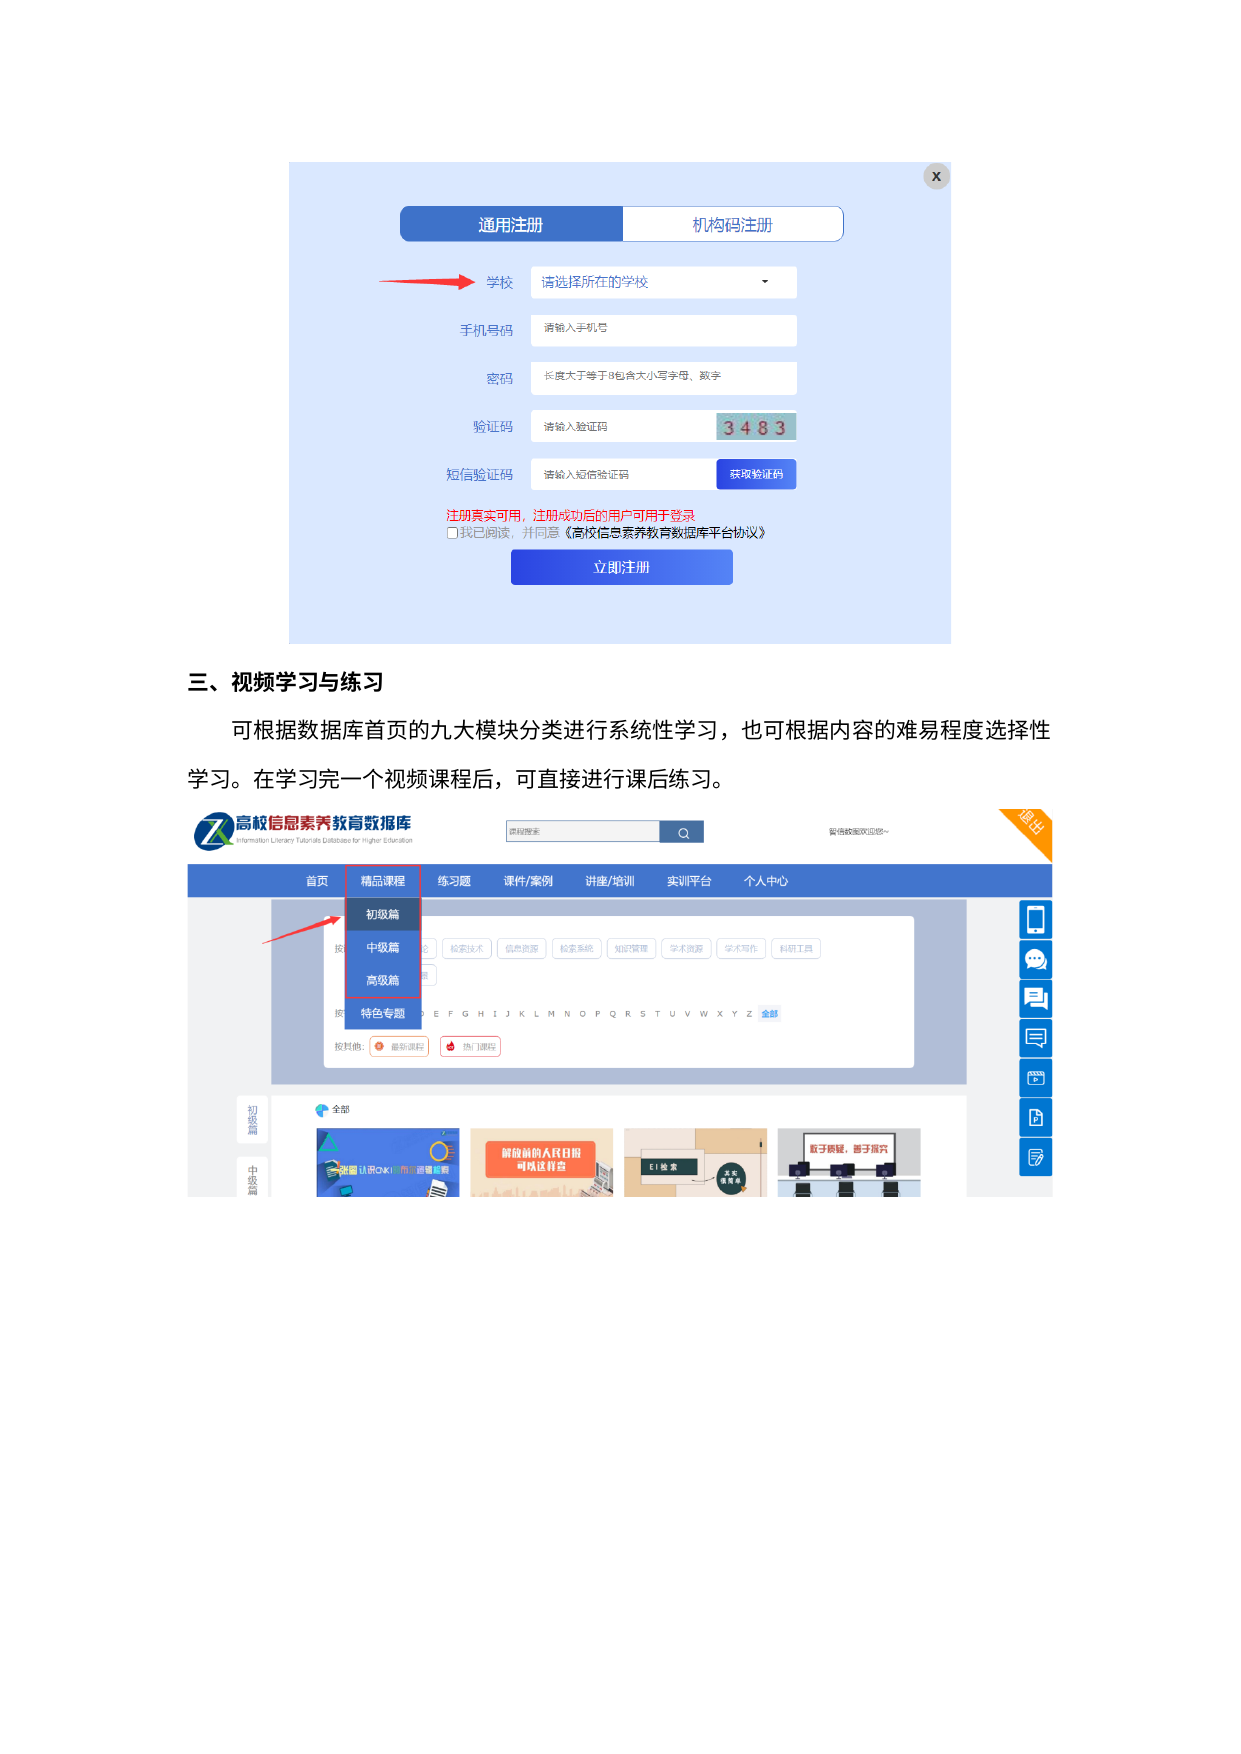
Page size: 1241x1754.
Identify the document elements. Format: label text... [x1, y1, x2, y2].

text 三、视频学习与练习 [187, 664, 1053, 697]
picture [289, 162, 952, 644]
text 可根据数据库首页的九大模块分类进行系统性学习，也可根据内容的难易程度选择性学习。在学习完一个视频课程后，可直接进行课后练习。 [187, 713, 1053, 794]
picture [187, 809, 1053, 1197]
